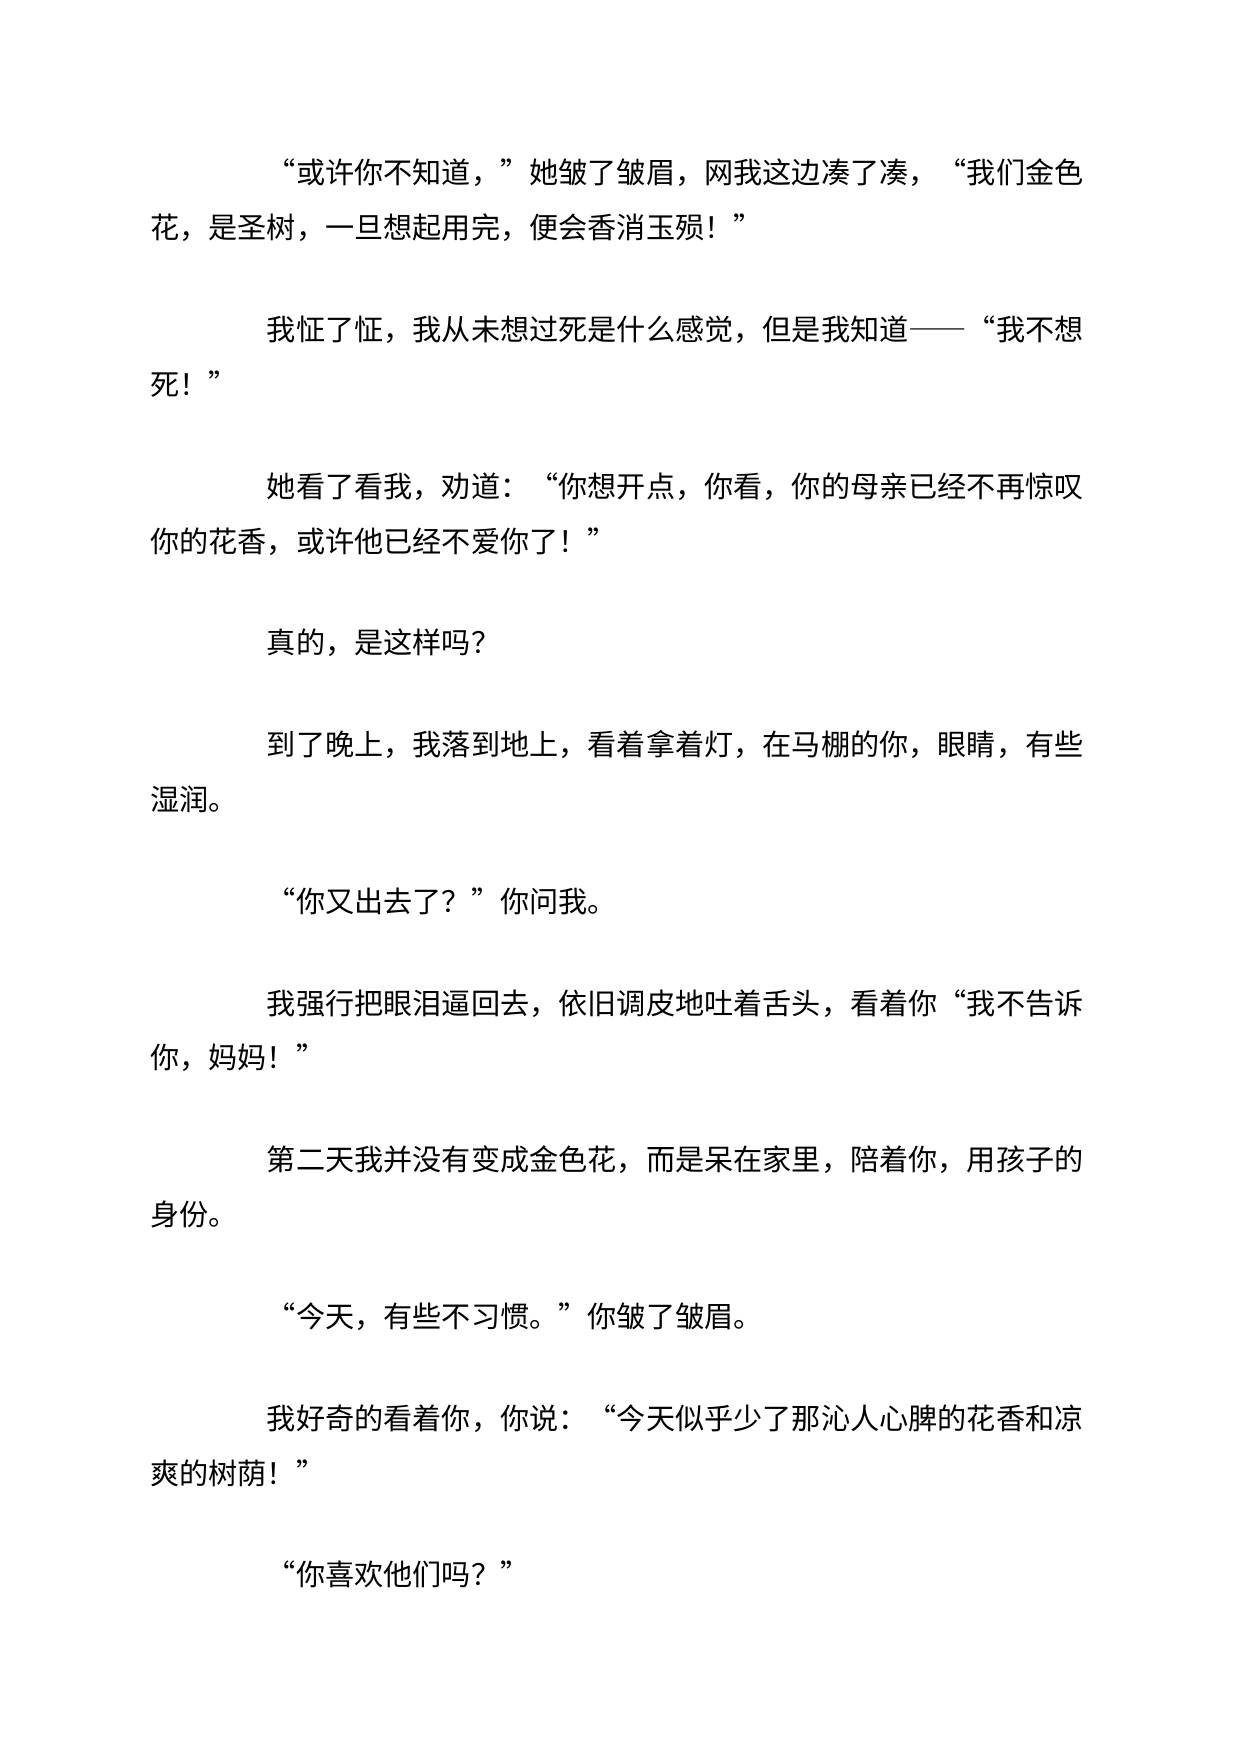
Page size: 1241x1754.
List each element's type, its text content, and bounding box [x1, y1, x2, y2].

text 真的，是这样吗？ [150, 620, 1090, 662]
text 我强行把眼泪逼回去，依旧调皮地吐着舌头，看着你“我不告诉你，妈妈！” [150, 980, 1090, 1077]
text “或许你不知道，”她皱了皱眉，网我这边凑了凑，“我们金色花，是圣树，一旦想起用完，便会香消玉殒！” [150, 150, 1090, 247]
text “你又出去了？”你问我。 [150, 878, 1090, 921]
text “你喜欢他们吗？” [150, 1552, 1090, 1594]
text 她看了看我，劝道：“你想开点，你看，你的母亲已经不再惊叹你的花香，或许他已经不爱你了！” [150, 463, 1090, 561]
text 我好奇的看着你，你说：“今天似乎少了那沁人心脾的花香和凉爽的树荫！” [150, 1395, 1090, 1492]
text 我怔了怔，我从未想过死是什么感觉，但是我知道——“我不想死！” [150, 307, 1090, 404]
text 到了晚上，我落到地上，看着拿着灯，在马棚的你，眼睛，有些湿润。 [150, 722, 1090, 819]
text “今天，有些不习惯。”你皱了皱眉。 [150, 1293, 1090, 1336]
text 第二天我并没有变成金色花，而是呆在家里，陪着你，用孩子的身份。 [150, 1137, 1090, 1234]
